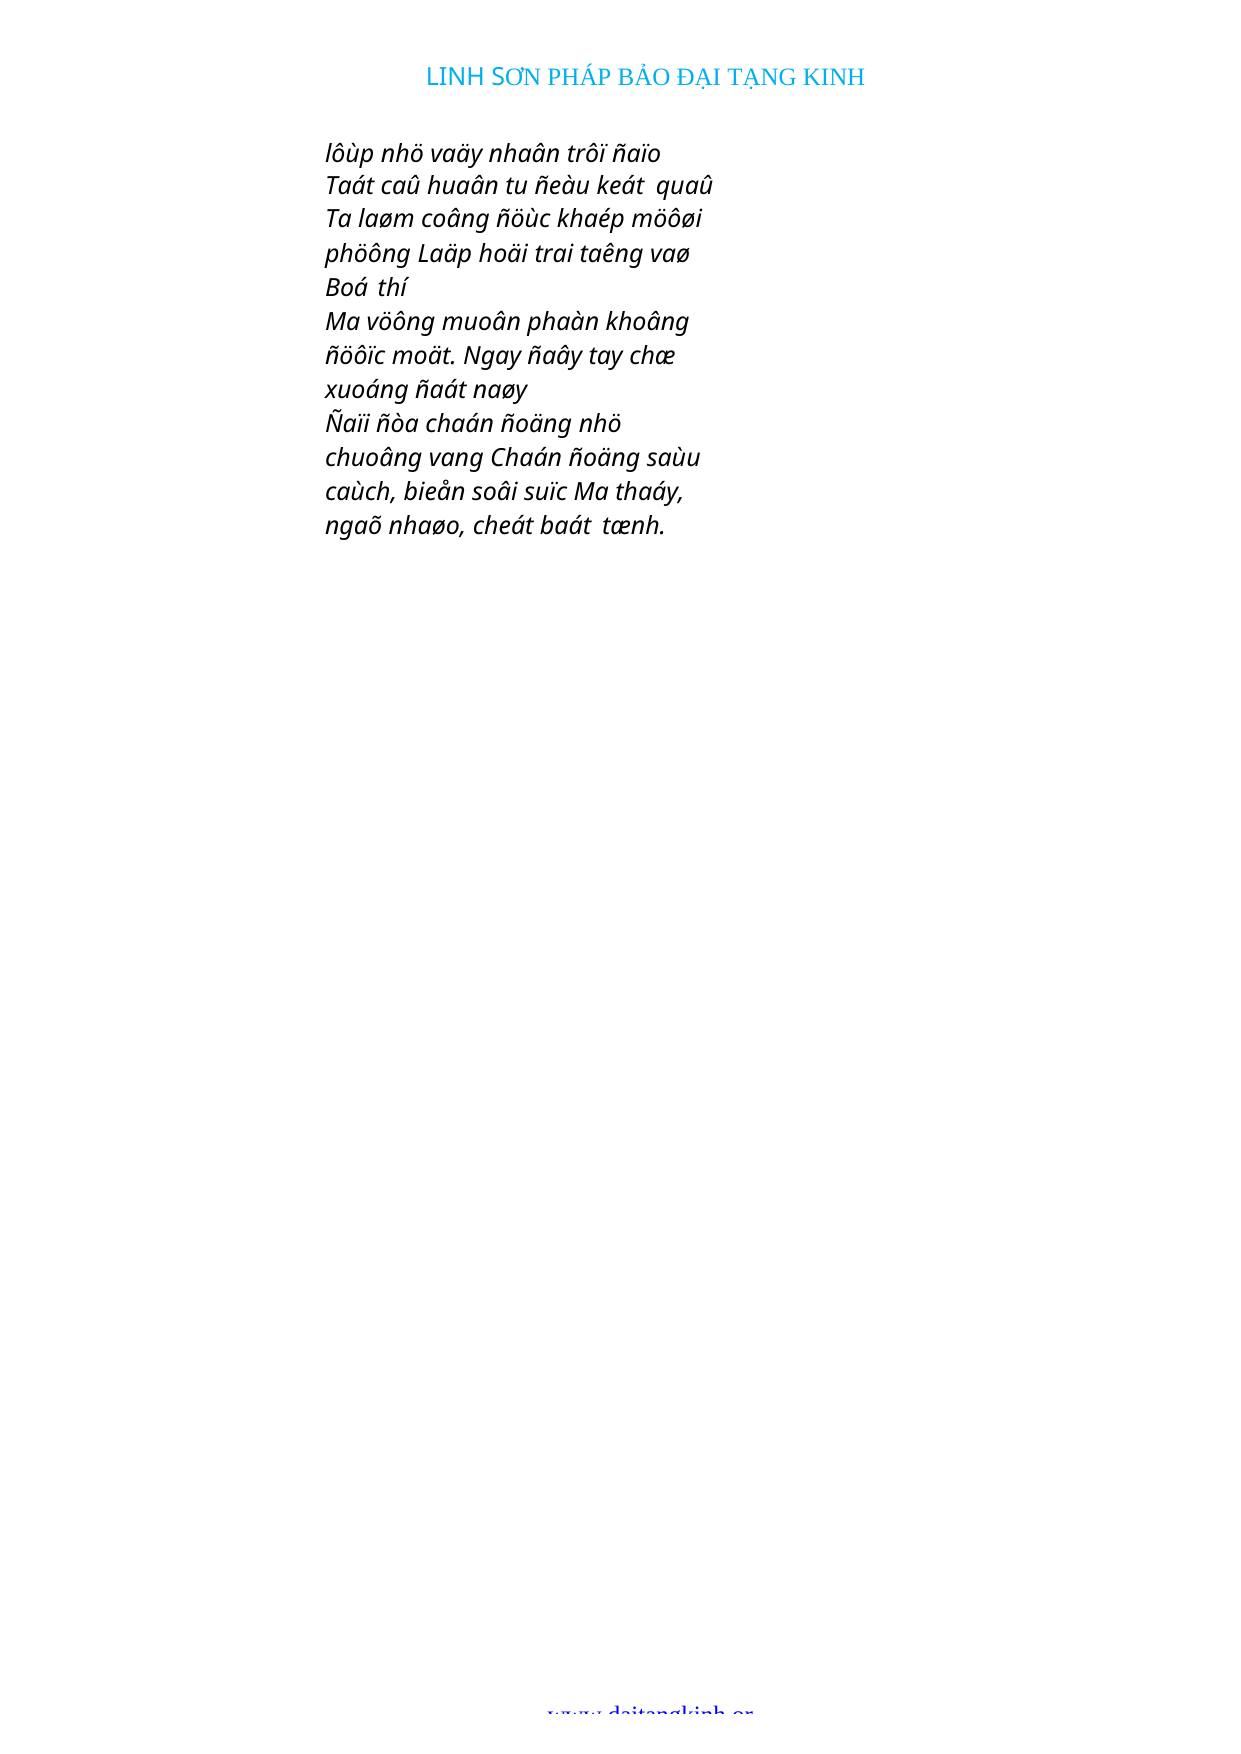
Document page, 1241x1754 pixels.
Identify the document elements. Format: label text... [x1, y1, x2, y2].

text Taát caû huaân tu ñeàu keát quaû [325, 169, 1105, 201]
text Ñaïi ñòa chaán ñoäng nhö chuoâng vang Chaán ñoäng saùu caùch, bieån soâi suïc Ma thaáy, ngaõ nhaøo, cheát baát tænh. [325, 406, 703, 542]
text Ta laøm coâng ñöùc khaép möôøi phöông Laäp hoäi trai taêng vaø Boá thí [325, 201, 703, 303]
text Ma vöông muoân phaàn khoâng ñöôïc moät. Ngay ñaây tay chæ xuoáng ñaát naøy [325, 303, 755, 406]
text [325, 135, 695, 169]
